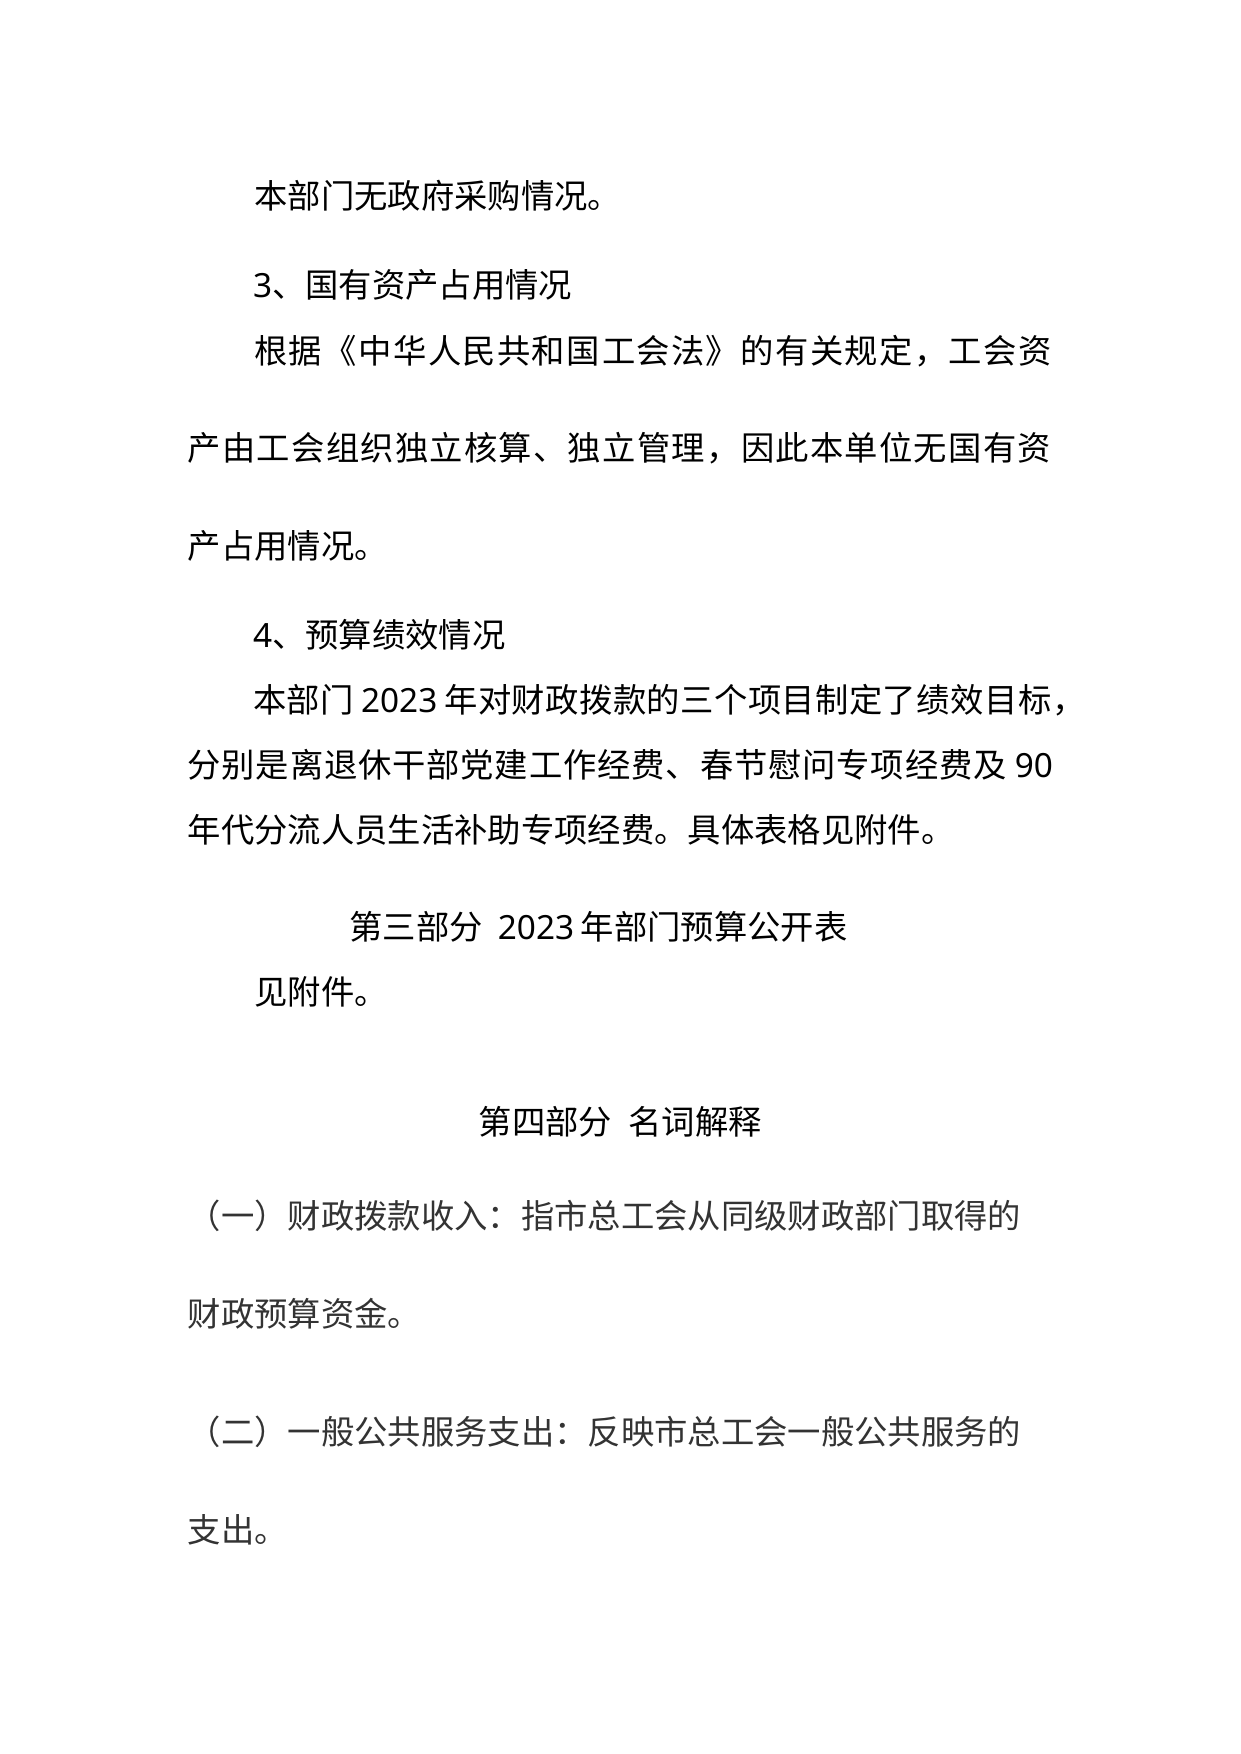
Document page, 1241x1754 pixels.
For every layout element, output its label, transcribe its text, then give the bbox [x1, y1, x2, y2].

text （一）财政拨款收入：指市总工会从同级财政部门取得的财政预算资金。 [187, 1182, 1053, 1344]
text 本部门无政府采购情况。 [187, 162, 1053, 227]
text 3、国有资产占用情况 [187, 251, 1053, 316]
text 见附件。 [187, 958, 1053, 1023]
text 根据《中华人民共和国工会法》的有关规定，工会资产由工会组织独立核算、独立管理，因此本单位无国有资产占用情况。 [187, 316, 1053, 576]
text 本部门2023年对财政拨款的三个项目制定了绩效目标，分别是离退休干部党建工作经费、春节慰问专项经费及90年代分流人员生活补助专项经费。具体表格见附件。 [187, 665, 1053, 860]
text 第三部分 2023年部门预算公开表 [144, 893, 1053, 958]
text （二）一般公共服务支出：反映市总工会一般公共服务的支出。 [187, 1397, 1053, 1560]
list 名词解释 [187, 1088, 1053, 1153]
text 4、预算绩效情况 [187, 600, 1053, 665]
